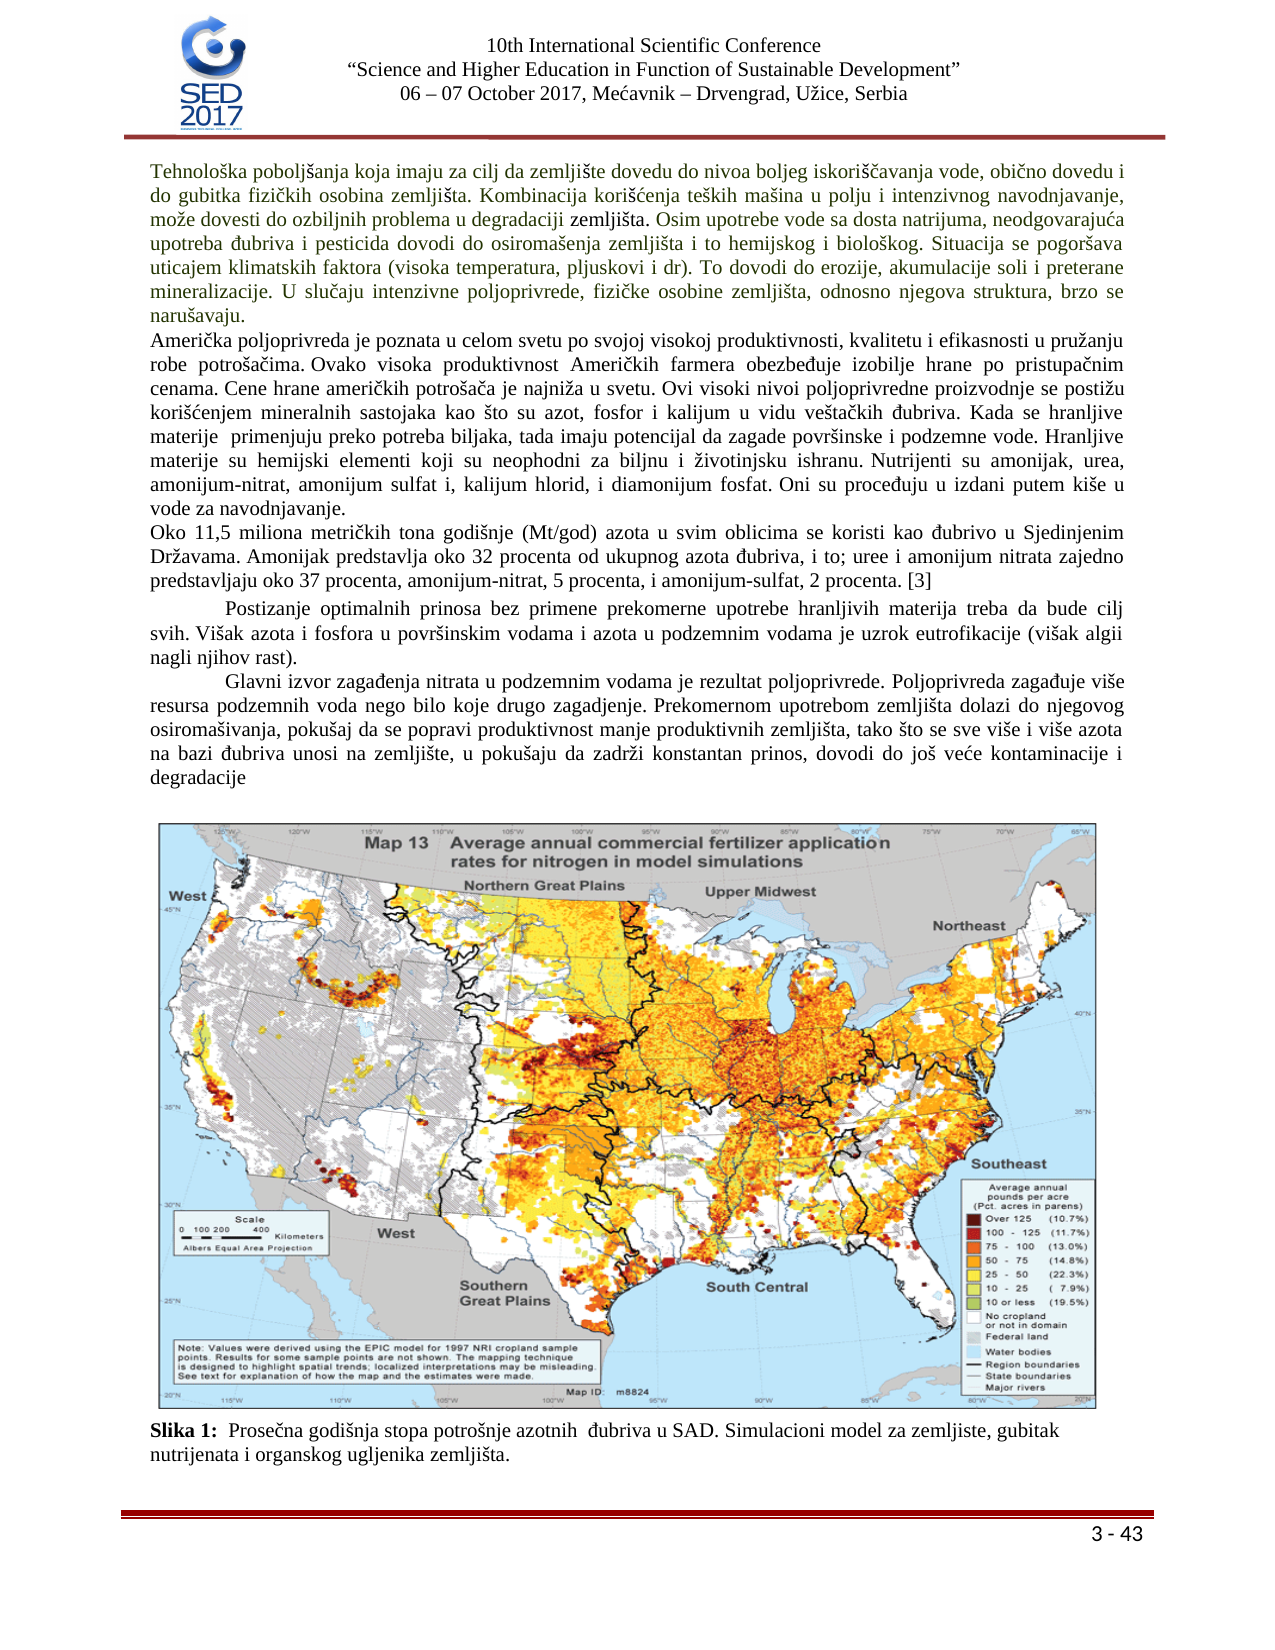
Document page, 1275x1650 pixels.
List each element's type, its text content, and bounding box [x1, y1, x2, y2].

text Tehnološka poboljšanja koja imaju za cilj da zemljište dovedu do nivoa boljeg iskoriščavanja vode, obično dovedu i do gubitka fizičkih osobina zemljišta. Kombinacija korišćenja teških mašina u polju i intenzivnog navodnjavanje, može dovesti do ozbiljnih problema u degradaciji zemljišta. Osim upotrebe vode sa dosta natrijuma, neodgovarajuća upotreba đubriva i pesticida dovodi do osiromašenja zemljišta i to hemijskog i biološkog. Situacija se pogoršava uticajem klimatskih faktora (visoka temperatura, pljuskovi i dr). To dovodi do erozije, akumulacije soli i preterane mineralizacije. U slučaju intenzivne poljoprivrede, fizičke osobine zemljišta, odnosno njegova struktura, brzo se narušavaju. [150, 159, 1125, 327]
text Postizanje optimalnih prinosa bez primene prekomerne upotrebe hranljivih materija treba da bude cilj svih. Višak azota i fosfora u površinskim vodama i azota u podzemnim vodama je uzrok eutrofikacije (višak algii nagli njihov rast). [150, 592, 1125, 669]
text Glavni izvor zagađenja nitrata u podzemnim vodama je rezultat poljoprivrede. Poljoprivreda zagađuje više resursa podzemnih voda nego bilo koje drugo zagadjenje. Prekomernom upotrebom zemljišta dolazi do njegovog osiromašivanja, pokušaj da se popravi produktivnost manje produktivnih zemljišta, tako što se sve više i više azota na bazi đubriva unosi na zemljište, u pokušaju da zadrži konstantan prinos, dovodi do još veće kontaminacije i degradacije [150, 669, 1125, 789]
text Oko 11,5 miliona metričkih tona godišnje (Mt/god) azota u svim oblicima se koristi kao đubrivo u Sjedinjenim Državama. Amonijak predstavlja oko 32 procenta od ukupnog azota đubriva, i to; uree i amonijum nitrata zajedno predstavljaju oko 37 procenta, amonijum-nitrat, 5 procenta, i amonijum-sulfat, 2 procenta. [3] [150, 520, 1125, 592]
text Američka poljoprivreda je poznata u celom svetu po svojoj visokoj produktivnosti, kvalitetu i efikasnosti u pružanju robe potrošačima. Ovako visoka produktivnost Američkih farmera obezbeđuje izobilje hrane po pristupačnim cenama. Cene hrane američkih potrošača je najniža u svetu. Ovi visoki nivoi poljoprivredne proizvodnje se postižu korišćenjem mineralnih sastojaka kao što su azot, fosfor i kalijum u vidu veštačkih đubriva. Kada se hranljive materije primenjuju preko potreba biljaka, tada imaju potencijal da zagade površinske i podzemne vode. Hranljive materije su hemijski elementi koji su neophodni za biljnu i životinjsku ishranu. Nutrijenti su amonijak, urea, amonijum-nitrat, amonijum sulfat i, kalijum hlorid, i diamonijum fosfat. Oni su proceđuju u izdani putem kiše u vode za navodnjavanje. [150, 327, 1125, 520]
picture [174, 14, 248, 130]
text Slika 1: Prosečna godišnja stopa potrošnje azotnih đubriva u SAD. Simulacioni model za zemljiste, gubitak nutrijenata i organskog ugljenika zemljišta. [150, 1418, 1125, 1466]
picture [150, 813, 1104, 1419]
